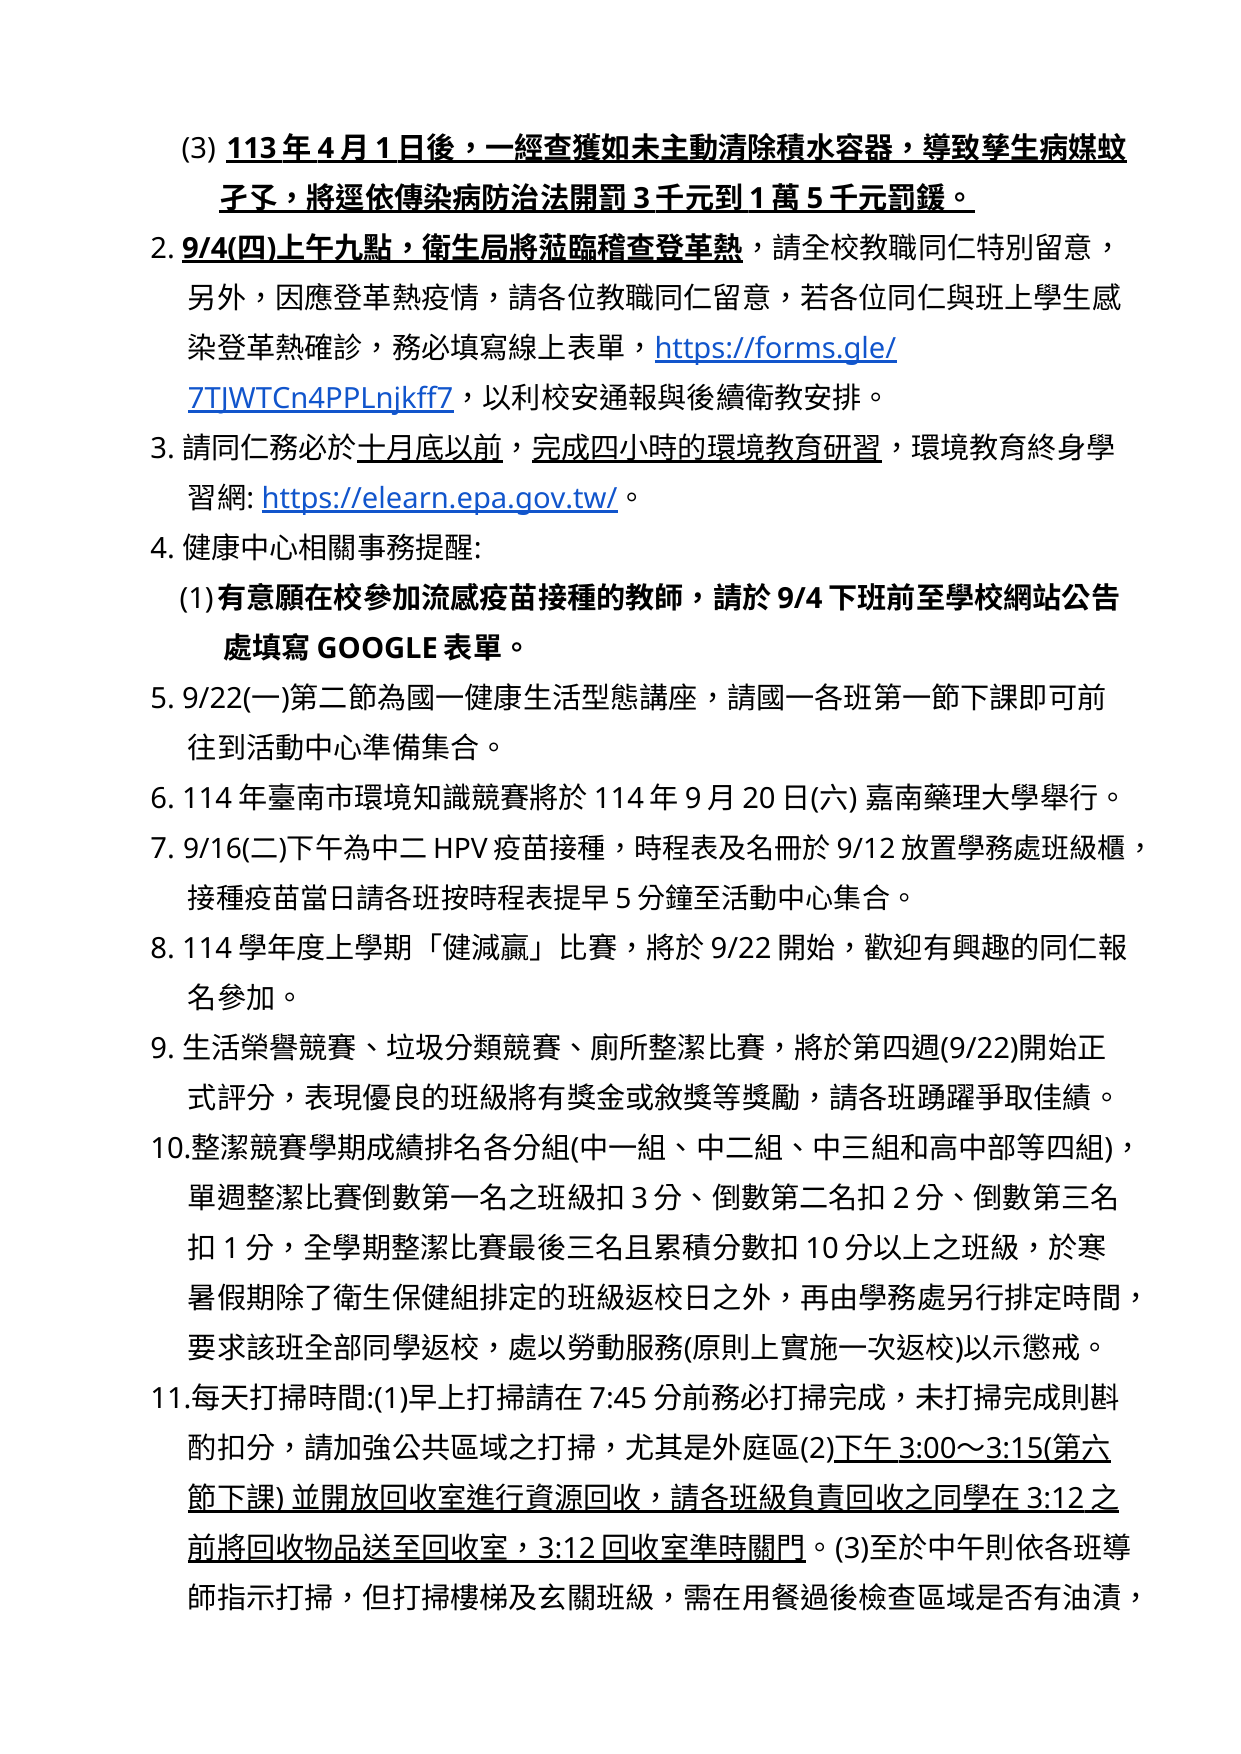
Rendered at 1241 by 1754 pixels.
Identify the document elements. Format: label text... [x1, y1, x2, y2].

text 7. 9/16(二)下午為中二HPV疫苗接種，時程表及名冊於9/12放置學務處班級櫃，接種疫苗當日請各班按時程表提早5分鐘至活動中心集合。 [150, 818, 1134, 918]
text 10.整潔競賽學期成績排名各分組(中一組、中二組、中三組和高中部等四組)，單週整潔比賽倒數第一名之班級扣3分、倒數第二名扣2分、倒數第三名扣1分，全學期整潔比賽最後三名且累積分數扣10分以上之班級，於寒暑假期除了衛生保健組排定的班級返校日之外，再由學務處另行排定時間，要求該班全部同學返校，處以勞動服務(原則上實施一次返校)以示懲戒。 [150, 1118, 1134, 1368]
text 2. 9/4(四)上午九點，衛生局將蒞臨稽查登革熱，請全校教職同仁特別留意，另外，因應登革熱疫情，請各位教職同仁留意，若各位同仁與班上學生感染登革熱確診，務必填寫線上表單，https://forms.gle/7TJWTCn4PPLnjkff7，以利校安通報與後續衛教安排。 [150, 218, 1134, 418]
text 5. 9/22(一)第二節為國一健康生活型態講座，請國一各班第一節下課即可前往到活動中心準備集合。 [150, 668, 1134, 768]
text (1) 有意願在校參加流感疫苗接種的教師，請於9/4下班前至學校網站公告處填寫GOOGLE表單。 [179, 568, 1134, 668]
text 6. 114年臺南市環境知識競賽將於114年9月20日(六) 嘉南藥理大學舉行。 [150, 768, 1134, 818]
text 9. 生活榮譽競賽、垃圾分類競賽、廁所整潔比賽，將於第四週(9/22)開始正式評分，表現優良的班級將有獎金或敘獎等獎勵，請各班踴躍爭取佳績。 [150, 1018, 1134, 1118]
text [150, 1368, 1134, 1618]
text (3) 113年4月1日後，一經查獲如未主動清除積水容器，導致孳生病媒蚊孑孓，將逕依傳染病防治法開罰3千元到1萬5千元罰鍰。 [181, 118, 1134, 218]
text 3. 請同仁務必於十月底以前，完成四小時的環境教育研習，環境教育終身學習網: https://elearn.epa.gov.tw/。 [150, 418, 1134, 518]
text 8. 114學年度上學期「健減贏」比賽，將於9/22開始，歡迎有興趣的同仁報名參加。 [150, 918, 1134, 1018]
text 4. 健康中心相關事務提醒: [150, 518, 1134, 568]
